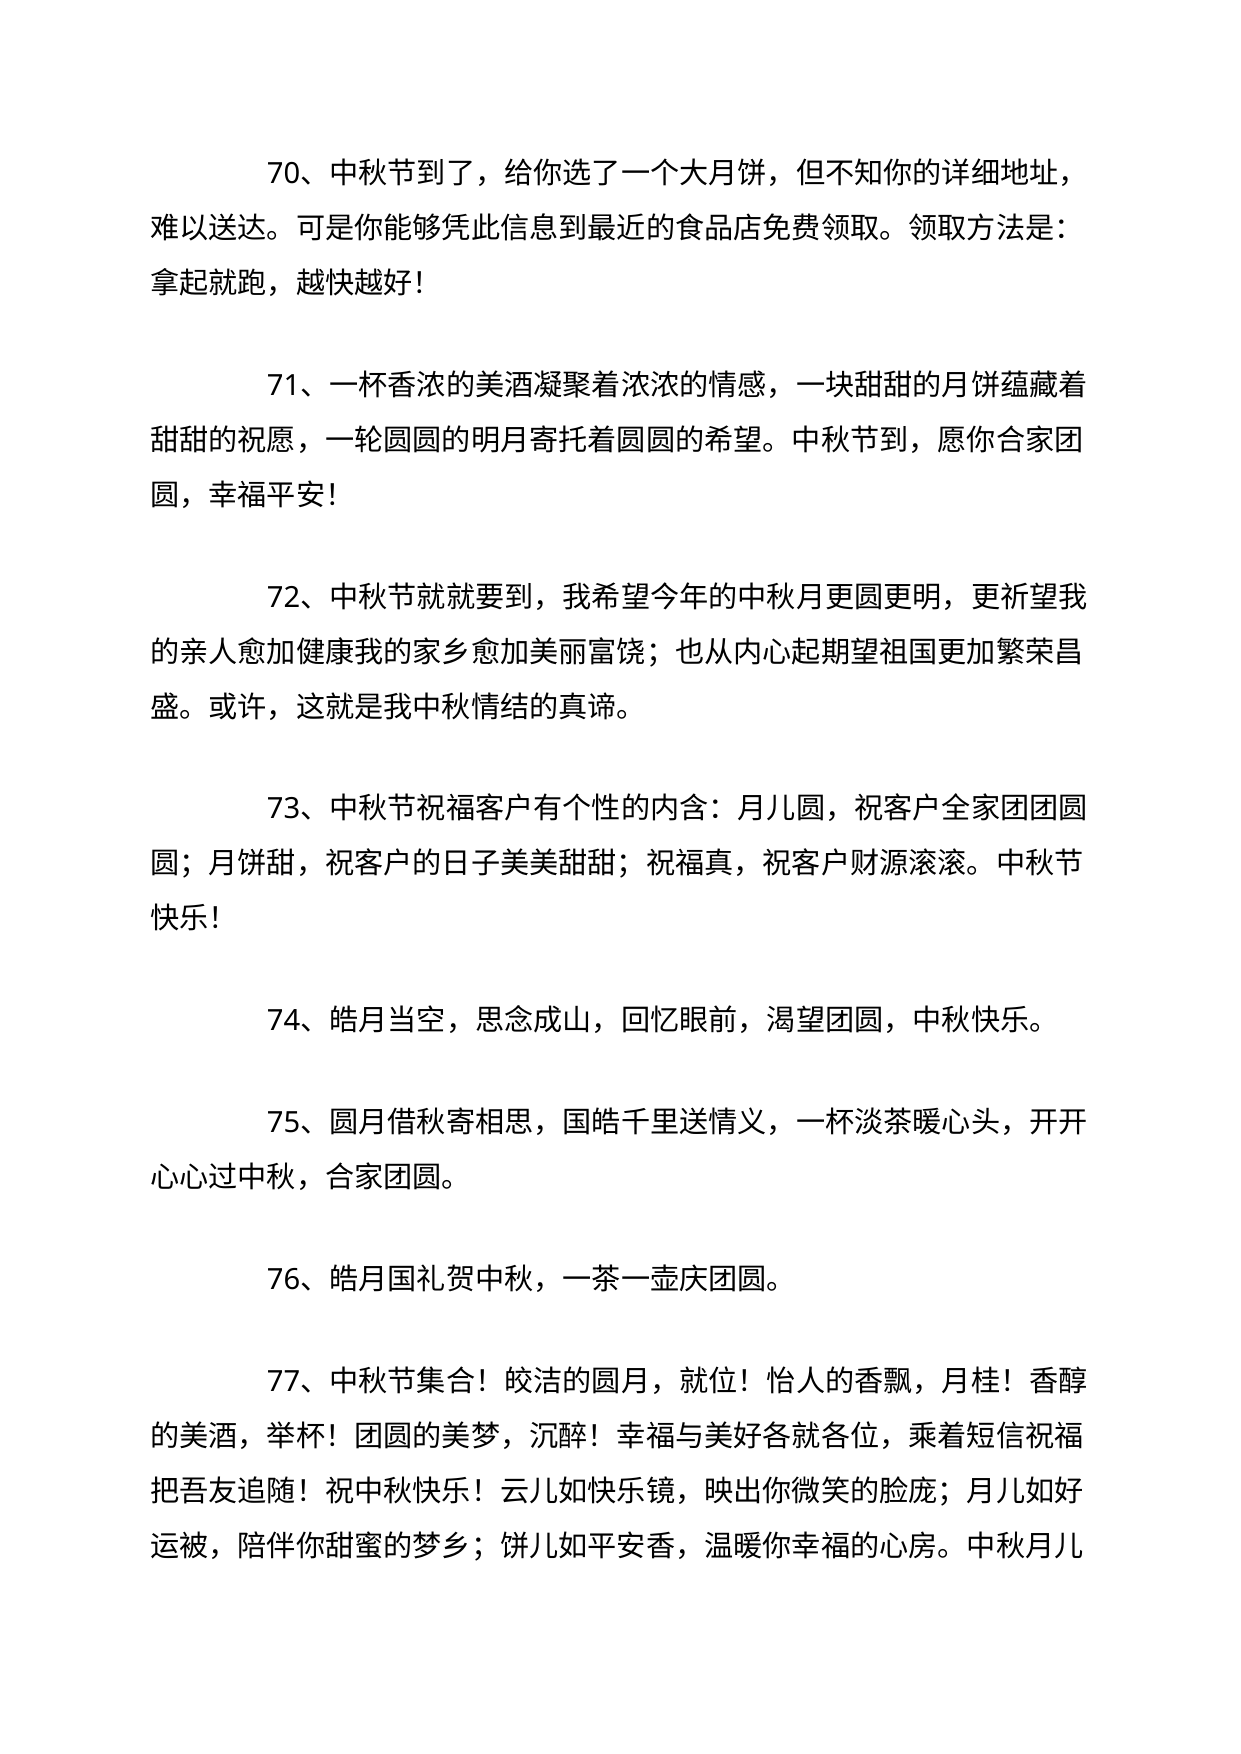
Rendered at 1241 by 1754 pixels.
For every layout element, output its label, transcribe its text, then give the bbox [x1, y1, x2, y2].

text 75、圆月借秋寄相思，国皓千里送情义，一杯淡茶暖心头，开开心心过中秋，合家团圆。 [150, 1099, 1090, 1196]
text 73、中秋节祝福客户有个性的内含：月儿圆，祝客户全家团团圆圆；月饼甜，祝客户的日子美美甜甜；祝福真，祝客户财源滚滚。中秋节快乐！ [150, 785, 1090, 937]
text 72、中秋节就就要到，我希望今年的中秋月更圆更明，更祈望我的亲人愈加健康我的家乡愈加美丽富饶；也从内心起期望祖国更加繁荣昌盛。或许，这就是我中秋情结的真谛。 [150, 573, 1090, 726]
text 71、一杯香浓的美酒凝聚着浓浓的情感，一块甜甜的月饼蕴藏着甜甜的祝愿，一轮圆圆的明月寄托着圆圆的希望。中秋节到，愿你合家团圆，幸福平安！ [150, 362, 1090, 514]
text 76、皓月国礼贺中秋，一茶一壶庆团圆。 [150, 1255, 1090, 1298]
text 70、中秋节到了，给你选了一个大月饼，但不知你的详细地址，难以送达。可是你能够凭此信息到最近的食品店免费领取。领取方法是：拿起就跑，越快越好！ [150, 150, 1090, 302]
text 74、皓月当空，思念成山，回忆眼前，渴望团圆，中秋快乐。 [150, 997, 1090, 1039]
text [150, 1357, 1090, 1564]
